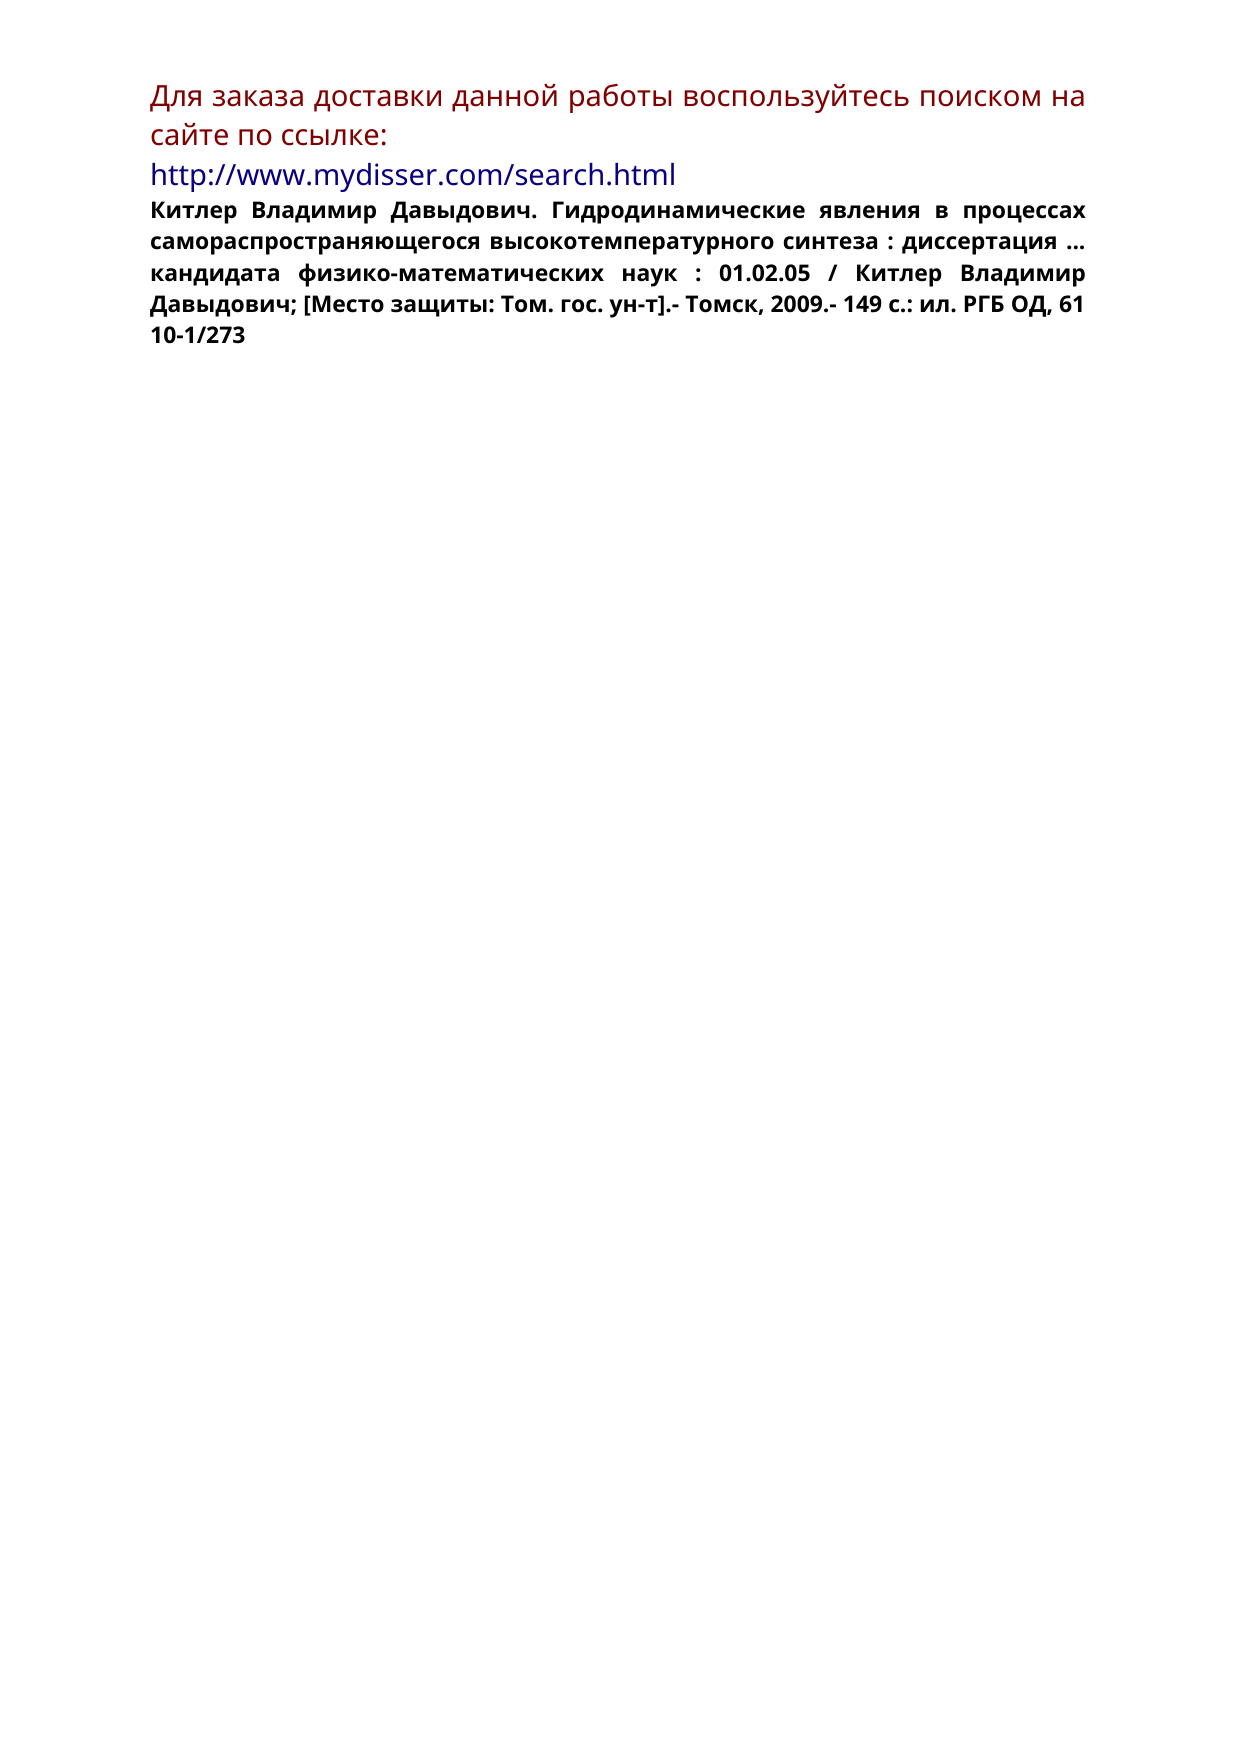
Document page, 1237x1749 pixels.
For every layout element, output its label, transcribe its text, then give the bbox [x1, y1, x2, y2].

text Китлер Владимир Давыдович. Гидродинамические явления в процессах самораспространяющегося высокотемпературного синтеза : диссертация ... кандидата физико-математических наук : 01.02.05 / Китлер Владимир Давыдович; [Место защиты: Том. гос. ун-т].- Томск, 2009.- 149 с.: ил. РГБ ОД, 61 10-1/273 [150, 194, 1086, 350]
